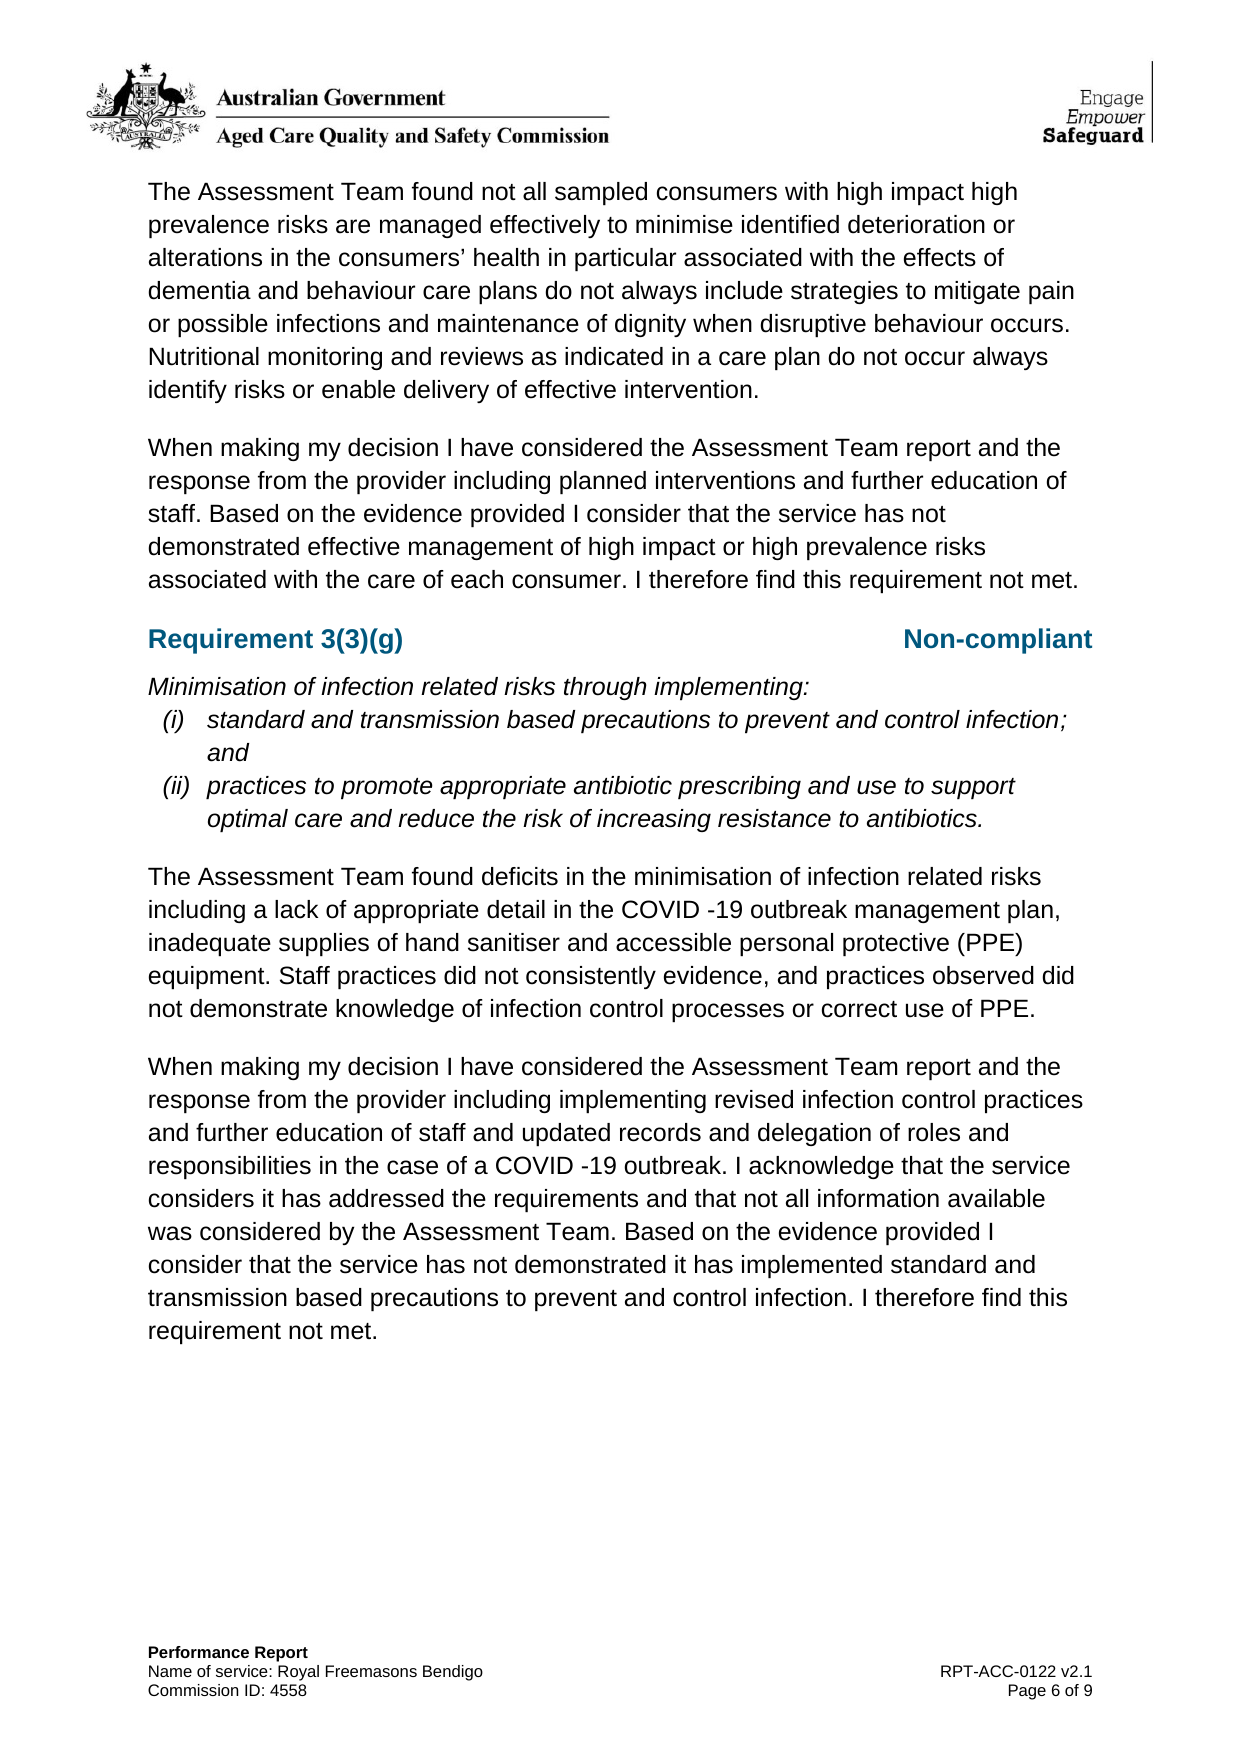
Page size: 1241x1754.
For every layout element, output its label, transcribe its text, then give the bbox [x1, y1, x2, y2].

text The Assessment Team found deficits in the minimisation of infection related risks including a lack of appropriate detail in the COVID -19 outbreak management plan, inadequate supplies of hand sanitiser and accessible personal protective (PPE) equipment. Staff practices did not consistently evidence, and practices observed did not demonstrate knowledge of infection control processes or correct use of PPE. [148, 862, 1092, 1023]
picture [0, 1, 1241, 171]
list practices to promote appropriate antibiotic prescribing and use to support optimal care and reduce the risk of increasing resistance to antibiotics. [162, 771, 1092, 833]
text The Assessment Team found not all sampled consumers with high impact high prevalence risks are managed effectively to minimise identified deterioration or alterations in the consumers’ health in particular associated with the effects of dementia and behaviour care plans do not always include strategies to mitigate pain or possible infections and maintenance of dignity when disruptive behaviour occurs. Nutritional monitoring and reviews as indicated in a care plan do not occur always identify risks or enable delivery of effective intervention. [148, 177, 1092, 404]
subtitle Requirement 3(3)(g) Non-compliant [148, 623, 1092, 655]
text When making my decision I have considered the Assessment Team report and the response from the provider including implementing revised infection control practices and further education of staff and updated records and delegation of roles and responsibilities in the case of a COVID -19 outbreak. I acknowledge that the service considers it has addressed the requirements and that not all information available was considered by the Assessment Team. Based on the evidence provided I consider that the service has not demonstrated it has implemented standard and transmission based precautions to prevent and control infection. I therefore find this requirement not met. [148, 1052, 1092, 1345]
text When making my decision I have considered the Assessment Team report and the response from the provider including planned interventions and further education of staff. Based on the evidence provided I consider that the service has not demonstrated effective management of high impact or high prevalence risks associated with the care of each consumer. I therefore find this requirement not met. [148, 433, 1092, 594]
list standard and transmission based precautions to prevent and control infection; and [162, 705, 1092, 767]
text Minimisation of infection related risks through implementing: [148, 672, 1092, 701]
